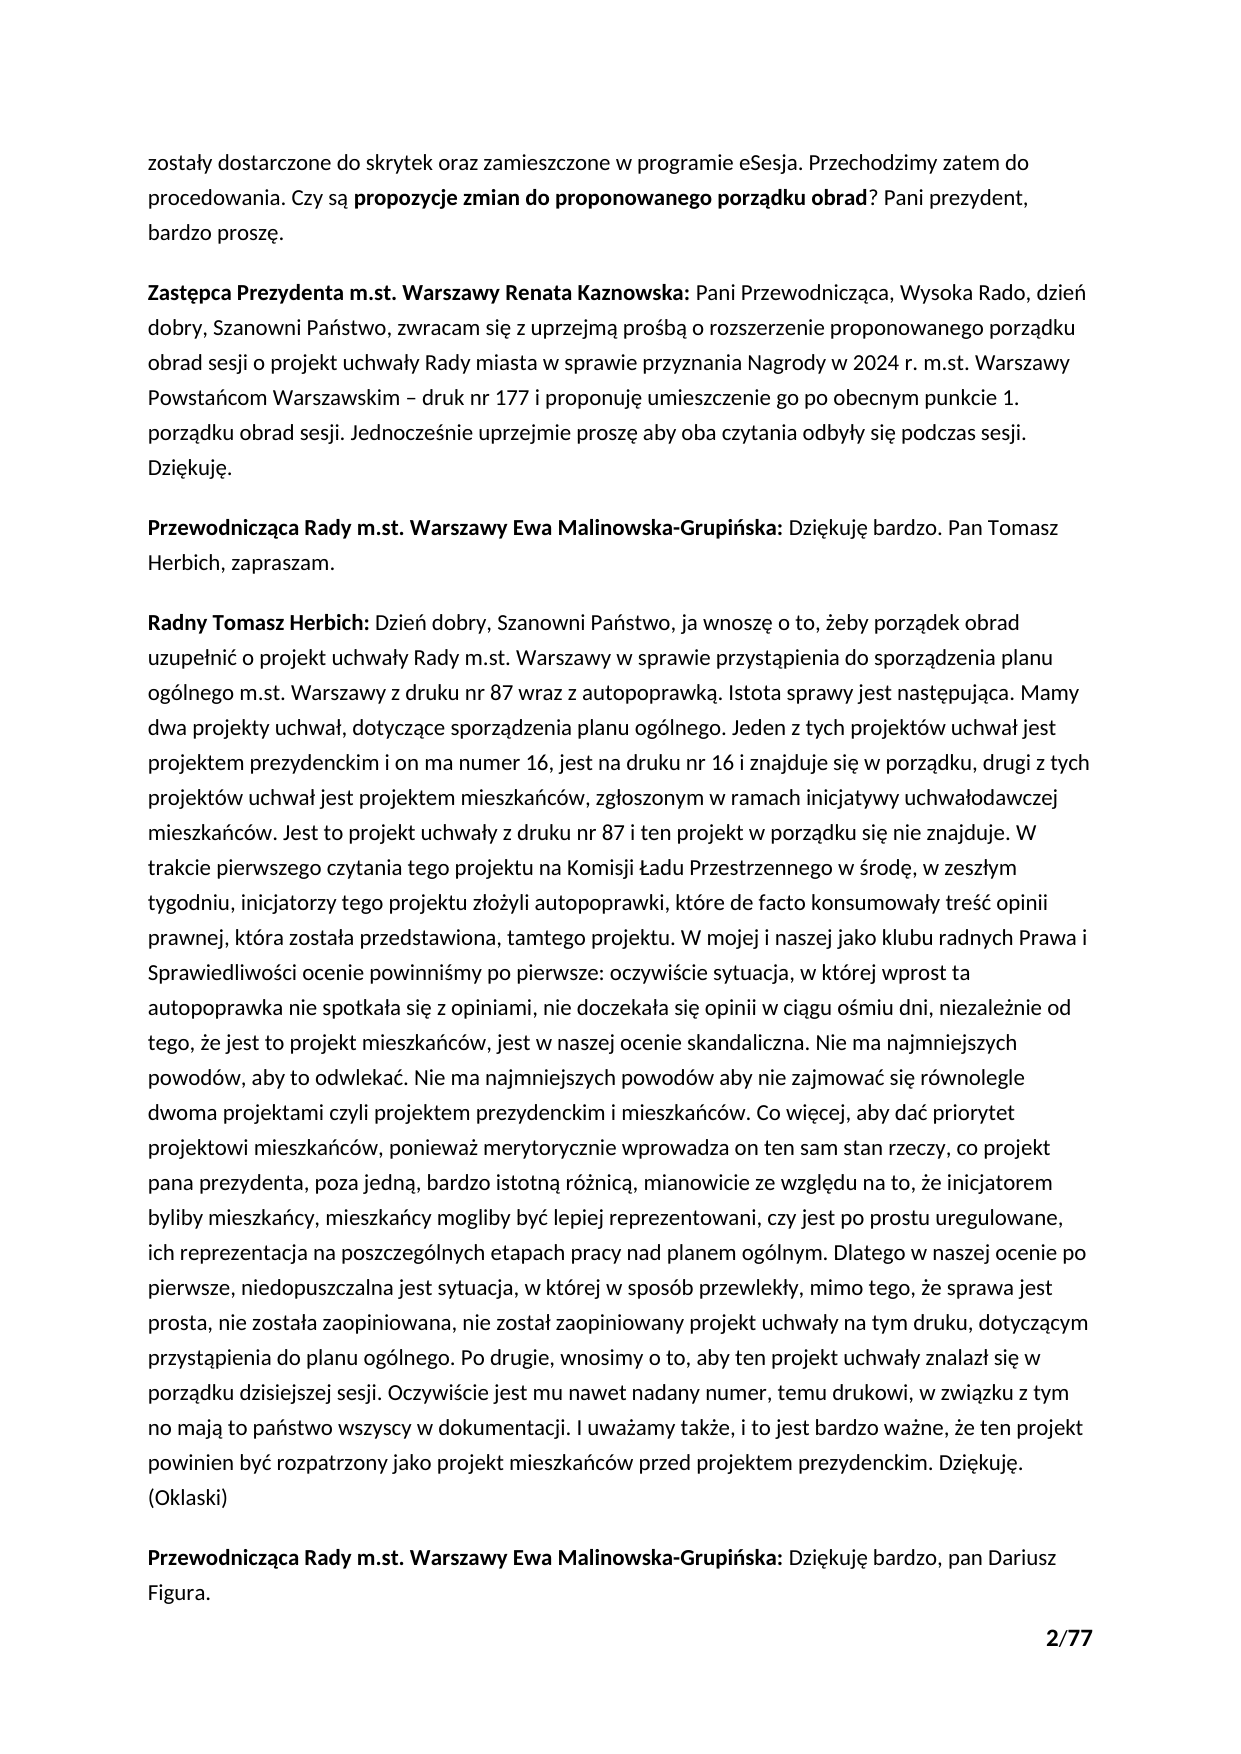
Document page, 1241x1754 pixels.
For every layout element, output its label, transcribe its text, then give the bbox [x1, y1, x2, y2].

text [148, 148, 1093, 246]
text Przewodnicząca Rady m.st. Warszawy Ewa Malinowska-Grupińska: Dziękuję bardzo. Pan Tomasz Herbich, zapraszam. [148, 513, 1093, 576]
text Przewodnicząca Rady m.st. Warszawy Ewa Malinowska-Grupińska: Dziękuję bardzo, pan Dariusz Figura. [148, 1543, 1093, 1606]
text Zastępca Prezydenta m.st. Warszawy Renata Kaznowska: Pani Przewodnicząca, Wysoka Rado, dzień dobry, Szanowni Państwo, zwracam się z uprzejmą prośbą o rozszerzenie proponowanego porządku obrad sesji o projekt uchwały Rady miasta w sprawie przyznania Nagrody w 2024 r. m.st. Warszawy Powstańcom Warszawskim – druk nr 177 i proponuję umieszczenie go po obecnym punkcie 1. porządku obrad sesji. Jednocześnie uprzejmie proszę aby oba czytania odbyły się podczas sesji. Dziękuję. [148, 278, 1093, 481]
text Radny Tomasz Herbich: Dzień dobry, Szanowni Państwo, ja wnoszę o to, żeby porządek obrad uzupełnić o projekt uchwały Rady m.st. Warszawy w sprawie przystąpienia do sporządzenia planu ogólnego m.st. Warszawy z druku nr 87 wraz z autopoprawką. Istota sprawy jest następująca. Mamy dwa projekty uchwał, dotyczące sporządzenia planu ogólnego. Jeden z tych projektów uchwał jest projektem prezydenckim i on ma numer 16, jest na druku nr 16 i znajduje się w porządku, drugi z tych projektów uchwał jest projektem mieszkańców, zgłoszonym w ramach inicjatywy uchwałodawczej mieszkańców. Jest to projekt uchwały z druku nr 87 i ten projekt w porządku się nie znajduje. W trakcie pierwszego czytania tego projektu na Komisji Ładu Przestrzennego w środę, w zeszłym tygodniu, inicjatorzy tego projektu złożyli autopoprawki, które de facto konsumowały treść opinii prawnej, która została przedstawiona, tamtego projektu. W mojej i naszej jako klubu radnych Prawa i Sprawiedliwości ocenie powinniśmy po pierwsze: oczywiście sytuacja, w której wprost ta autopoprawka nie spotkała się z opiniami, nie doczekała się opinii w ciągu ośmiu dni, niezależnie od tego, że jest to projekt mieszkańców, jest w naszej ocenie skandaliczna. Nie ma najmniejszych powodów, aby to odwlekać. Nie ma najmniejszych powodów aby nie zajmować się równolegle dwoma projektami czyli projektem prezydenckim i mieszkańców. Co więcej, aby dać priorytet projektowi mieszkańców, ponieważ merytorycznie wprowadza on ten sam stan rzeczy, co projekt pana prezydenta, poza jedną, bardzo istotną różnicą, mianowicie ze względu na to, że inicjatorem byliby mieszkańcy, mieszkańcy mogliby być lepiej reprezentowani, czy jest po prostu uregulowane, ich reprezentacja na poszczególnych etapach pracy nad planem ogólnym. Dlatego w naszej ocenie po pierwsze, niedopuszczalna jest sytuacja, w której w sposób przewlekły, mimo tego, że sprawa jest prosta, nie została zaopiniowana, nie został zaopiniowany projekt uchwały na tym druku, dotyczącym przystąpienia do planu ogólnego. Po drugie, wnosimy o to, aby ten projekt uchwały znalazł się w porządku dzisiejszej sesji. Oczywiście jest mu nawet nadany numer, temu drukowi, w związku z tym no mają to państwo wszyscy w dokumentacji. I uważamy także, i to jest bardzo ważne, że ten projekt powinien być rozpatrzony jako projekt mieszkańców przed projektem prezydenckim. Dziękuję. (Oklaski) [148, 608, 1093, 1511]
